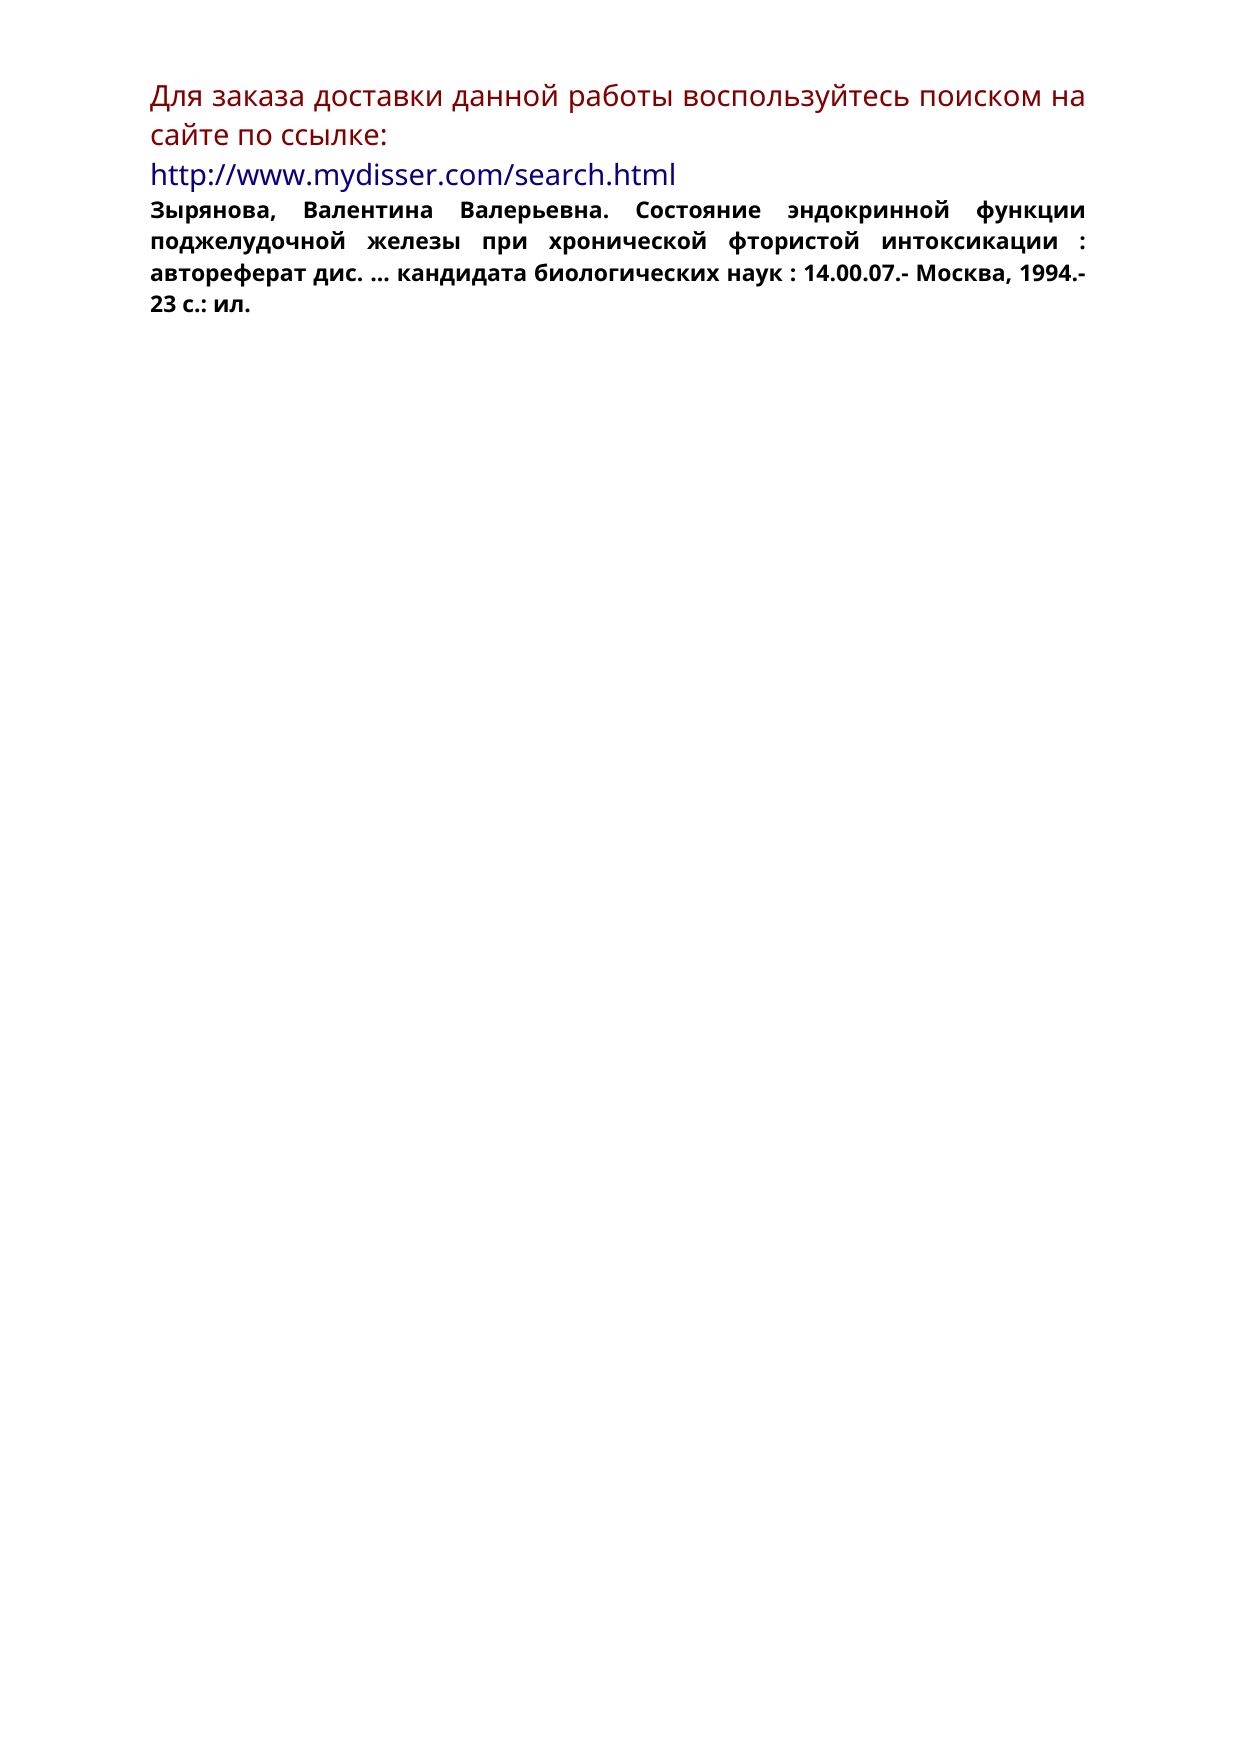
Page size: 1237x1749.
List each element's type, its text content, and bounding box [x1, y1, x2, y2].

text Зырянова, Валентина Валерьевна. Состояние эндокринной функции поджелудочной железы при хронической фтористой интоксикации : автореферат дис. ... кандидата биологических наук : 14.00.07.- Москва, 1994.- 23 с.: ил. [150, 194, 1086, 319]
